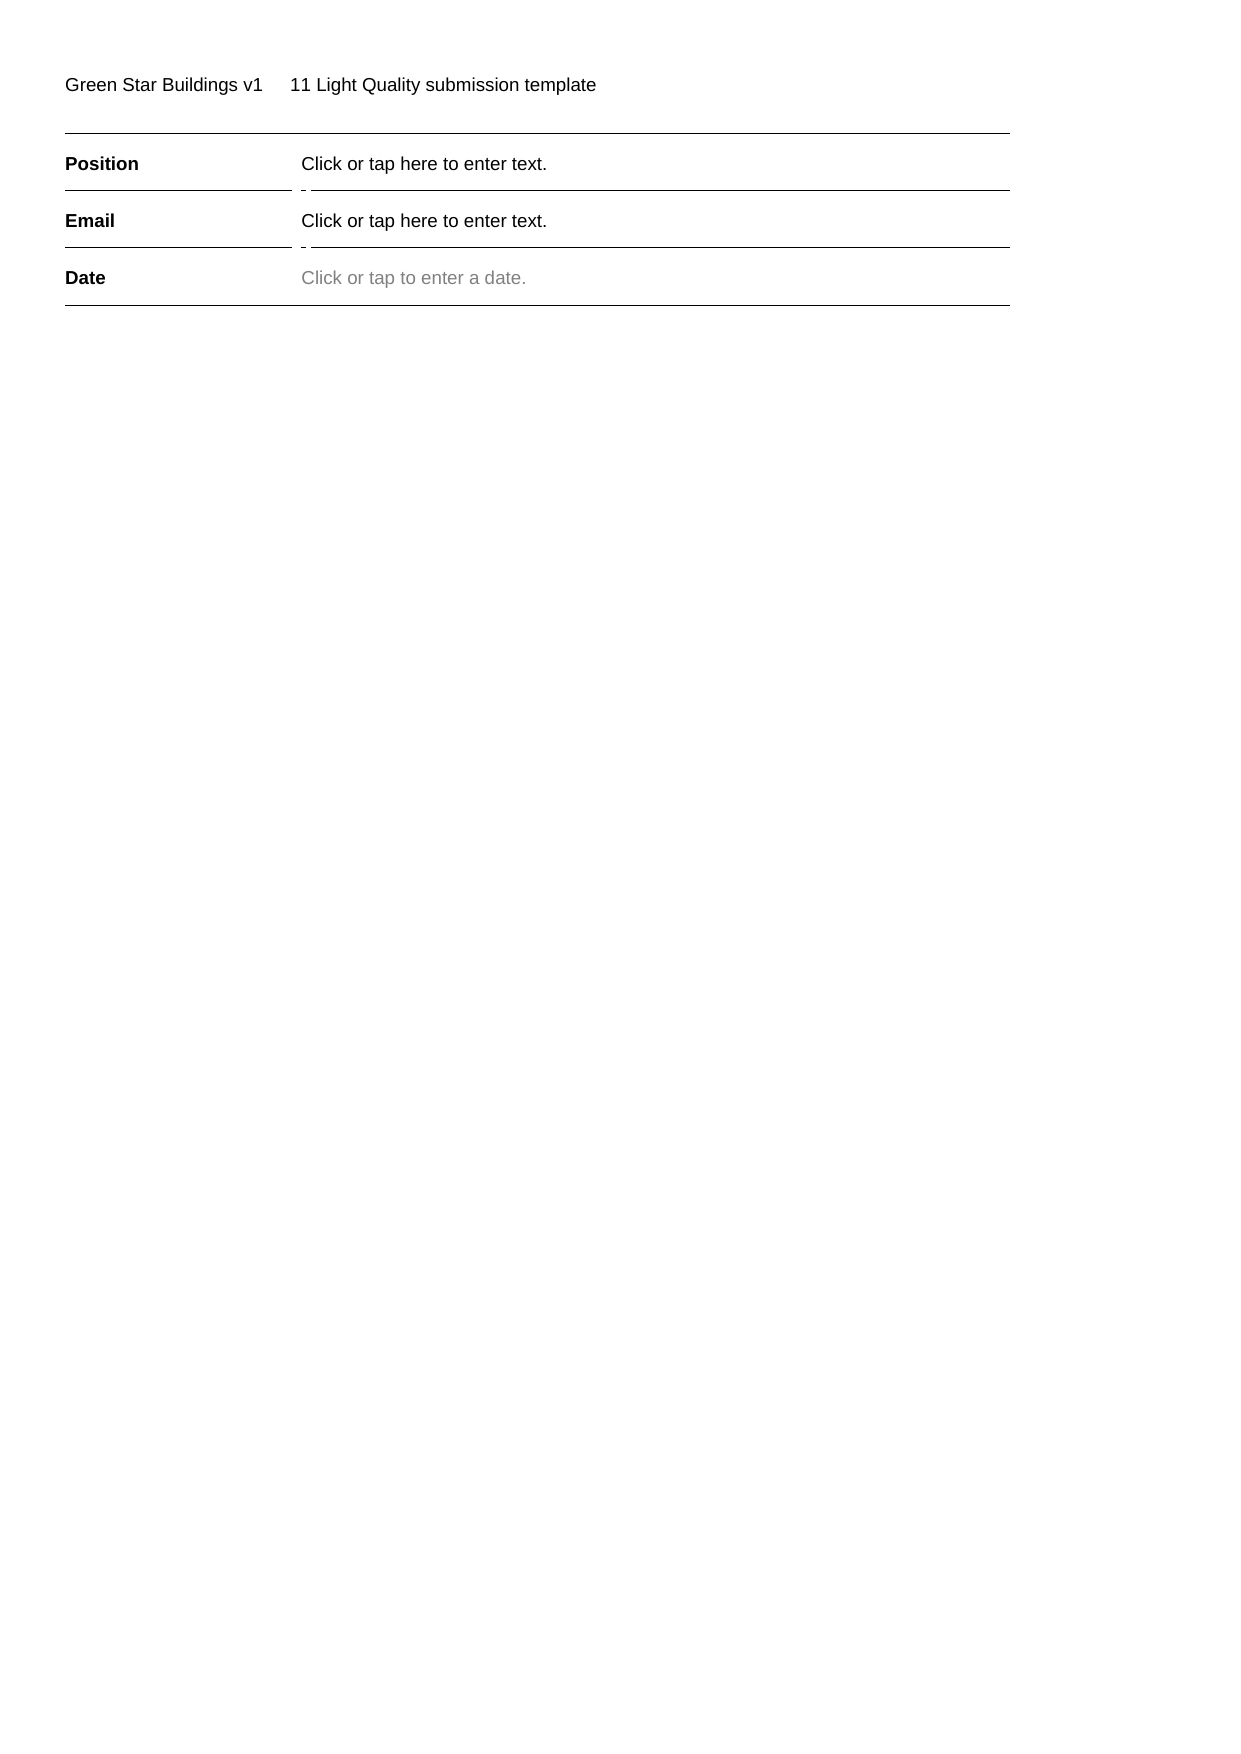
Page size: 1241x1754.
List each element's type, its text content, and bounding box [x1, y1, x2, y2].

table_cell Date [65, 248, 292, 304]
table_cell Position [65, 134, 292, 190]
table_cell Email [65, 191, 292, 247]
